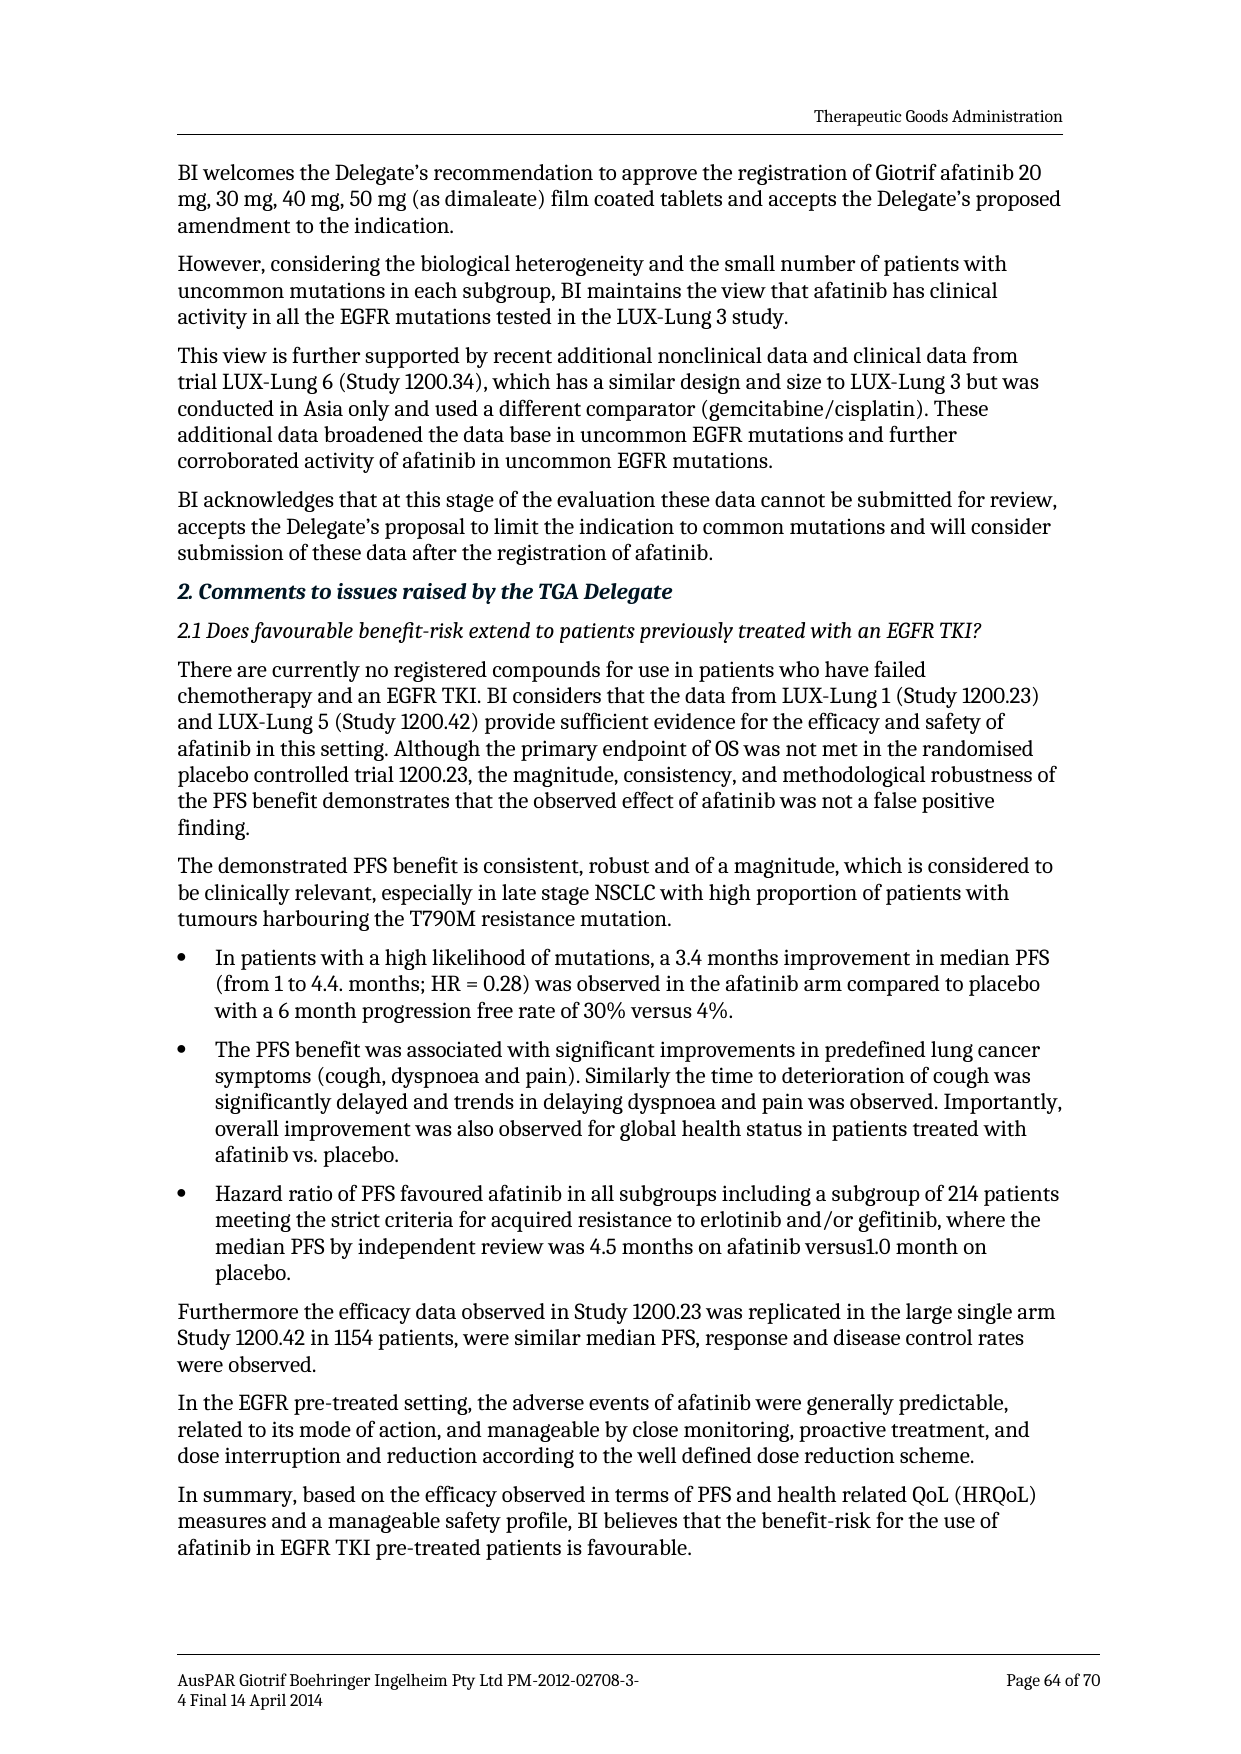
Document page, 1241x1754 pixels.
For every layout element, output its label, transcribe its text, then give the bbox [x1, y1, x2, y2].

list The PFS benefit was associated with significant improvements in predefined lung cancer symptoms (cough, dyspnoea and pain). Similarly the time to deterioration of cough was significantly delayed and trends in delaying dyspnoea and pain was observed. Importantly, overall improvement was also observed for global health status in patients treated with afatinib vs. placebo. [177, 1036, 1063, 1168]
subtitle 2. Comments to issues raised by the TGA Delegate [177, 579, 1063, 605]
text The demonstrated PFS benefit is consistent, robust and of a magnitude, which is considered to be clinically relevant, especially in late stage NSCLC with high proportion of patients with tumours harbouring the T790M resistance mutation. [177, 853, 1063, 932]
text In summary, based on the efficacy observed in terms of PFS and health related QoL (HRQoL) measures and a manageable safety profile, BI believes that the benefit-risk for the use of afatinib in EGFR TKI pre-treated patients is favourable. [177, 1482, 1063, 1561]
subtitle 2.1 Does favourable benefit-risk extend to patients previously treated with an EGFR TKI? [177, 617, 1063, 644]
text Furthermore the efficacy data observed in Study 1200.23 was replicated in the large single arm Study 1200.42 in 1154 patients, were similar median PFS, response and disease control rates were observed. [177, 1299, 1063, 1378]
text This view is further supported by recent additional nonclinical data and clinical data from trial LUX-Lung 6 (Study 1200.34), which has a similar design and size to LUX-Lung 3 but was conducted in Asia only and used a different comparator (gemcitabine/cisplatin). These additional data broadened the data base in uncommon EGFR mutations and further corroborated activity of afatinib in uncommon EGFR mutations. [177, 343, 1063, 474]
text In the EGFR pre-treated setting, the adverse events of afatinib were generally predictable, related to its mode of action, and manageable by close monitoring, proactive treatment, and dose interruption and reduction according to the well defined dose reduction scheme. [177, 1390, 1063, 1469]
text However, considering the biological heterogeneity and the small number of patients with uncommon mutations in each subgroup, BI maintains the view that afatinib has clinical activity in all the EGFR mutations tested in the LUX-Lung 3 study. [177, 251, 1063, 330]
text BI acknowledges that at this stage of the evaluation these data cannot be submitted for review, accepts the Delegate’s proposal to limit the indication to common mutations and will consider submission of these data after the registration of afatinib. [177, 487, 1063, 566]
text BI welcomes the Delegate’s recommendation to approve the registration of Giotrif afatinib 20 mg, 30 mg, 40 mg, 50 mg (as dimaleate) film coated tablets and accepts the Delegate’s proposed amendment to the indication. [177, 160, 1063, 239]
list In patients with a high likelihood of mutations, a 3.4 months improvement in median PFS (from 1 to 4.4. months; HR = 0.28) was observed in the afatinib arm compared to placebo with a 6 month progression free rate of 30% versus 4%. [177, 945, 1063, 1024]
list Hazard ratio of PFS favoured afatinib in all subgroups including a subgroup of 214 patients meeting the strict criteria for acquired resistance to erlotinib and/or gefitinib, where the median PFS by independent review was 4.5 months on afatinib versus1.0 month on placebo. [177, 1181, 1063, 1286]
text There are currently no registered compounds for use in patients who have failed chemotherapy and an EGFR TKI. BI considers that the data from LUX-Lung 1 (Study 1200.23) and LUX-Lung 5 (Study 1200.42) provide sufficient evidence for the efficacy and safety of afatinib in this setting. Although the primary endpoint of OS was not met in the randomised placebo controlled trial 1200.23, the magnitude, consistency, and methodological robustness of the PFS benefit demonstrates that the observed effect of afatinib was not a false positive finding. [177, 656, 1063, 841]
